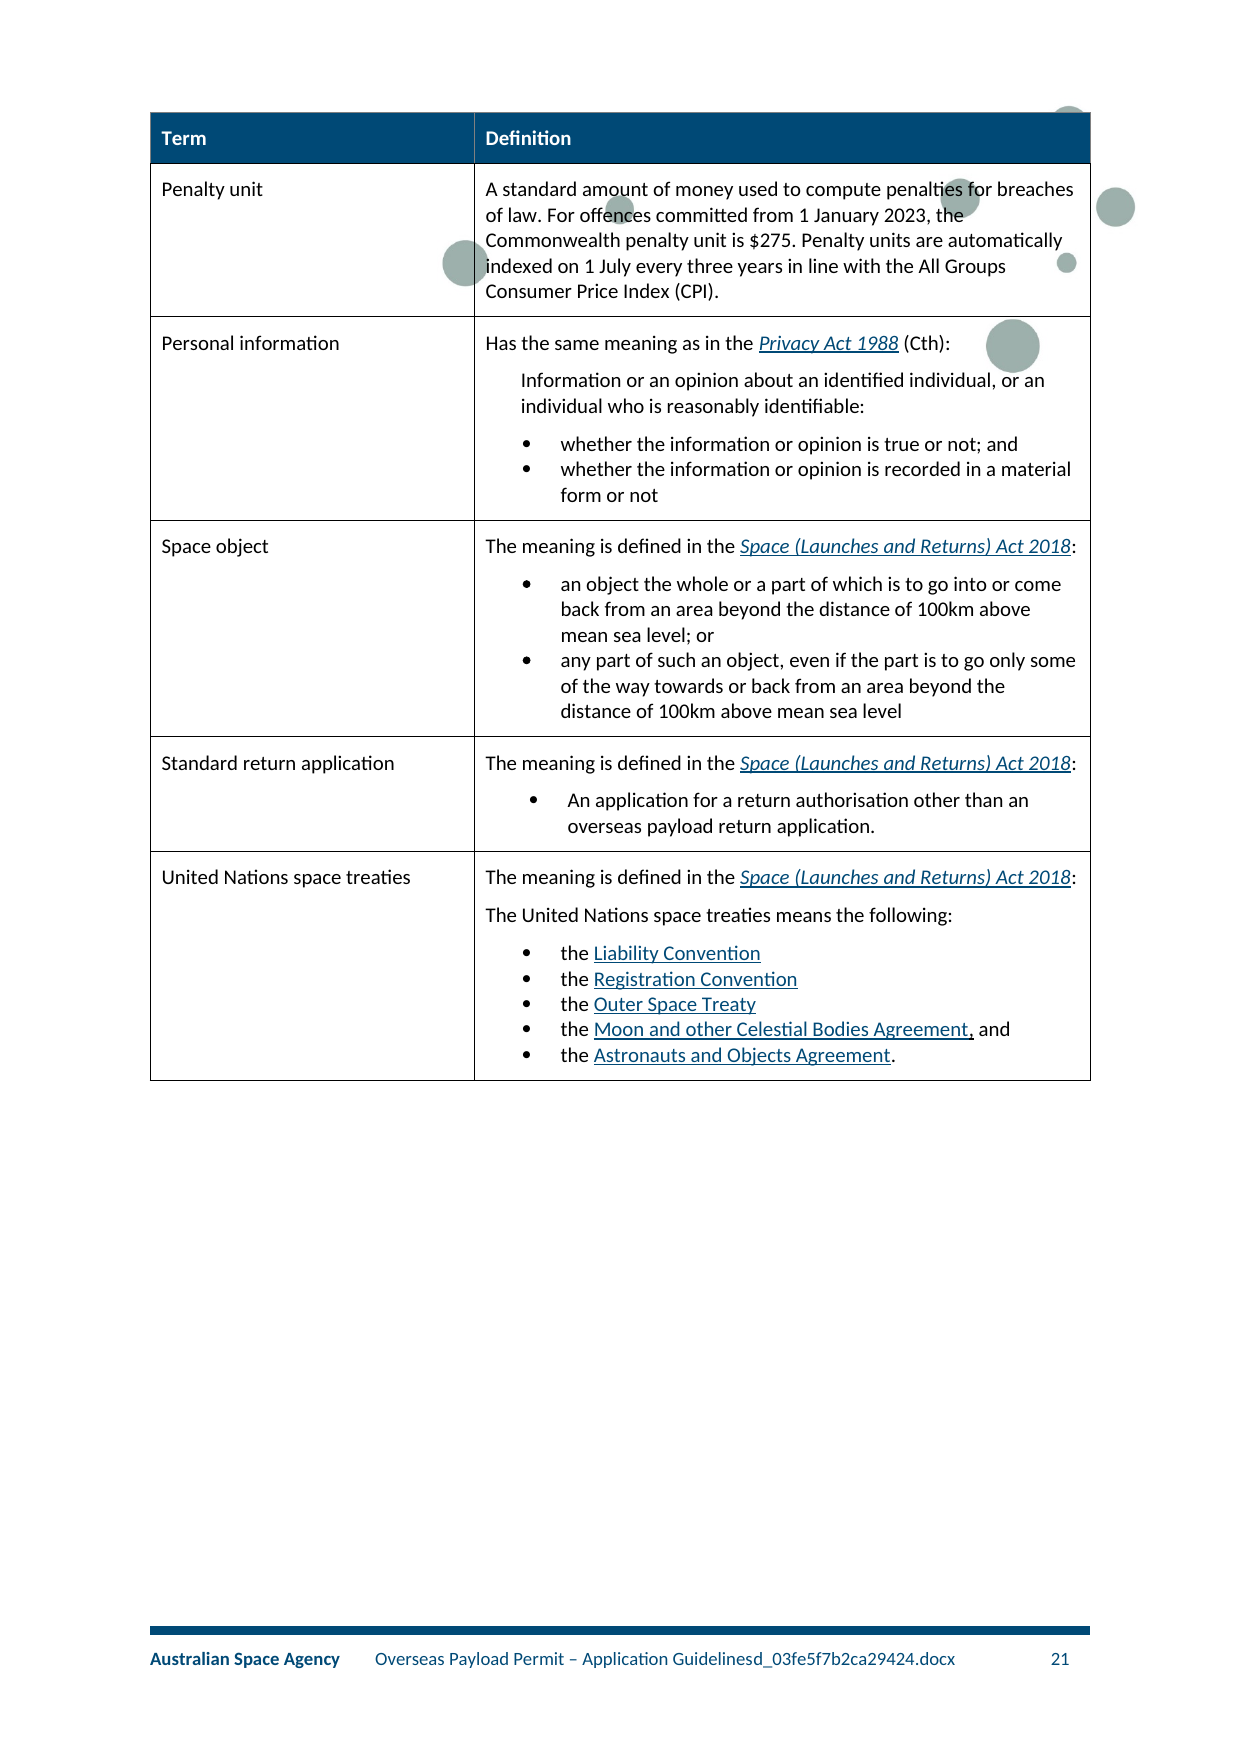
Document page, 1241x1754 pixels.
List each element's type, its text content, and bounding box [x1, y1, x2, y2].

picture [0, 0, 1241, 398]
table_cell A standard amount of money used to compute penalties for breaches of law. For offences committed from 1 January 2023, the Commonwealth penalty unit is $275. Penalty units are automatically indexed on 1 July every three years in line with the All Groups Consumer Price Index (CPI). [475, 164, 1090, 316]
table_cell Space object [151, 521, 474, 736]
table_cell The meaning is defined in the Space (Launches and Returns) Act 2018: an object the whole or a part of which is to go into or come back from an area beyond the distance of 100km above mean sea level; or any part of such an object, even if the part is to go only some of the way towards or back from an area beyond the distance of 100km above mean sea level [475, 521, 1090, 736]
table_cell The meaning is defined in the Space (Launches and Returns) Act 2018: An application for a return authorisation other than an overseas payload return application. [475, 737, 1090, 851]
table_cell Standard return application [151, 737, 474, 851]
table_cell Has the same meaning as in the Privacy Act 1988 (Cth): Information or an opinion about an identified individual, or an individual who is reasonably identifiable: whether the information or opinion is true or not; and whether the information or opinion is recorded in a material form or not [475, 317, 1090, 520]
table_header Term [151, 113, 474, 163]
table_cell Personal information [151, 317, 474, 520]
table_cell United Nations space treaties [151, 852, 474, 1080]
table_header Definition [475, 113, 1090, 163]
table_cell Penalty unit [151, 164, 474, 316]
table_cell The meaning is defined in the Space (Launches and Returns) Act 2018: The United Nations space treaties means the following: the Liability Convention the Registration Convention the Outer Space Treaty the Moon and other Celestial Bodies Agreement, and the Astronauts and Objects Agreement. [475, 852, 1090, 1080]
